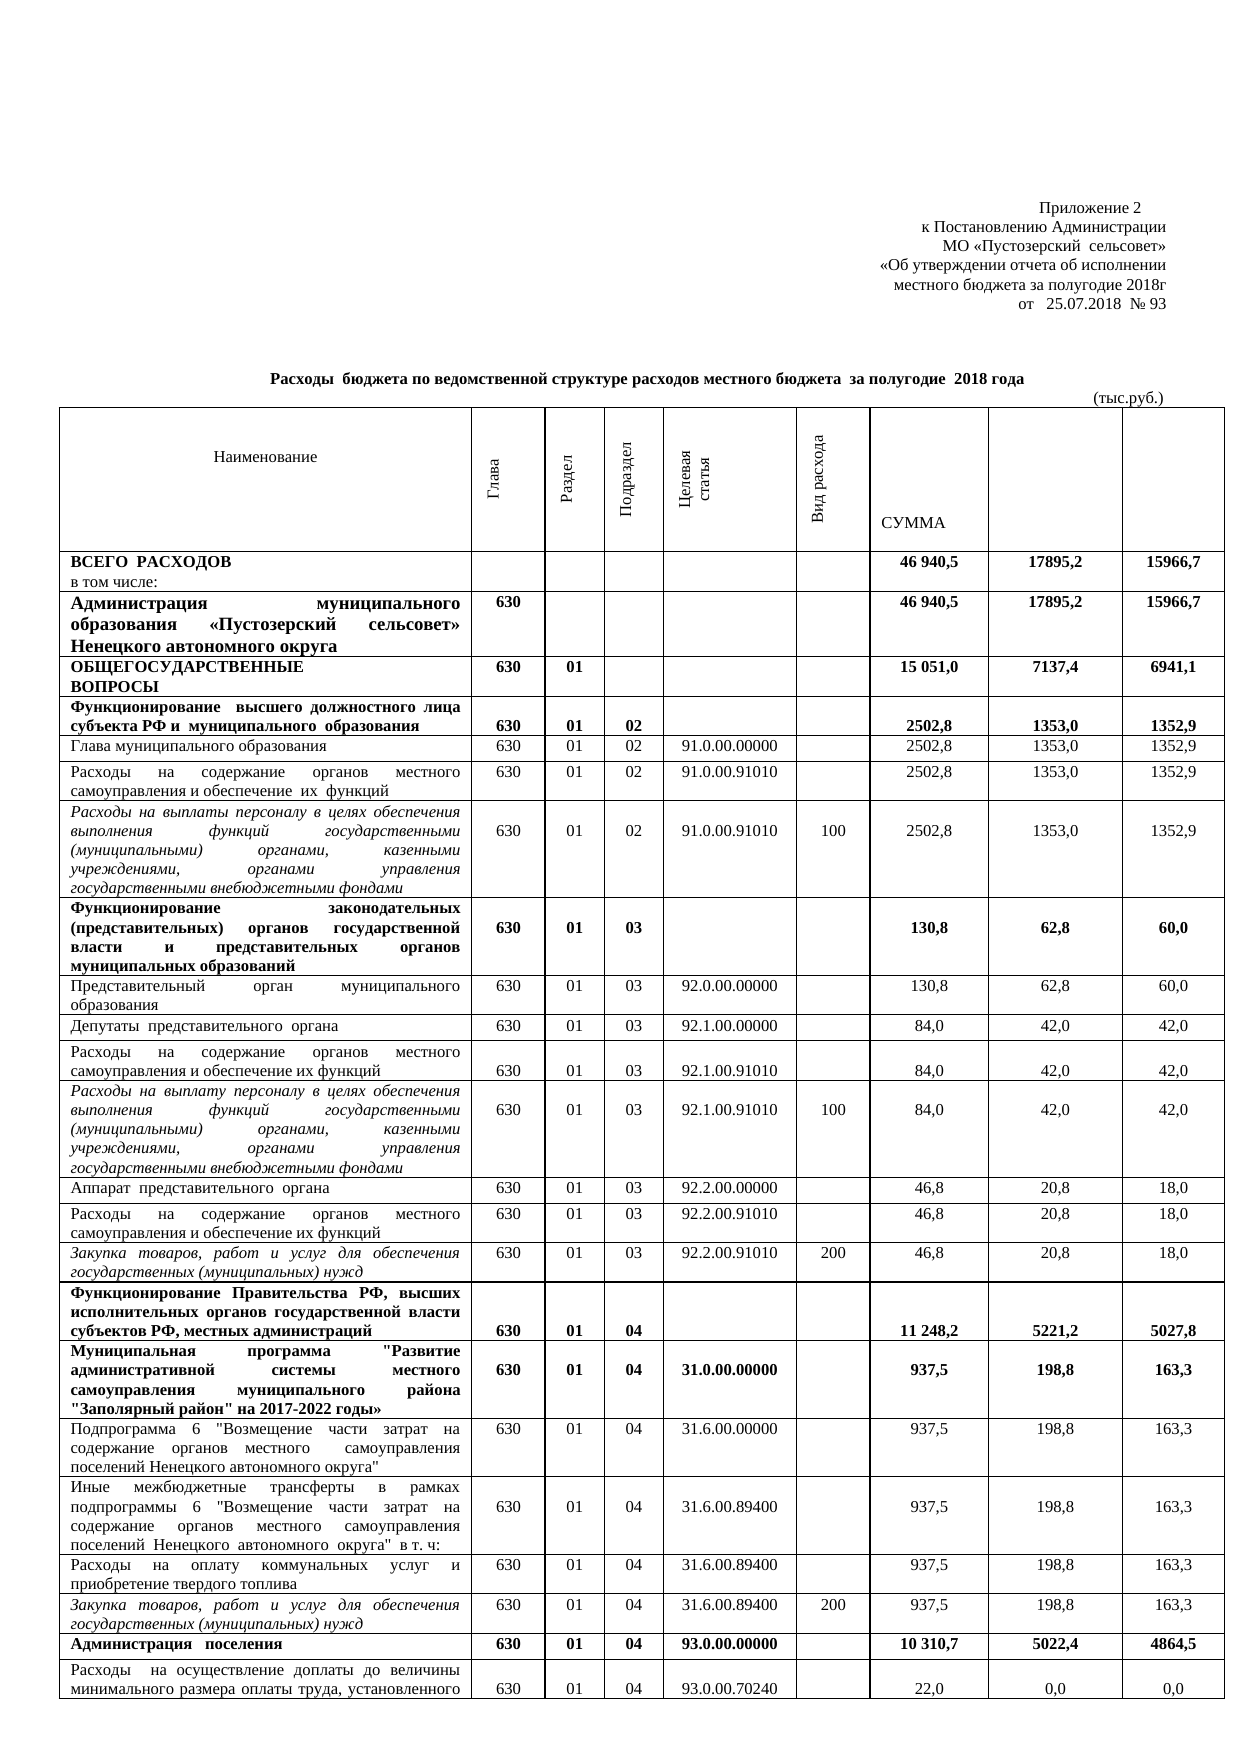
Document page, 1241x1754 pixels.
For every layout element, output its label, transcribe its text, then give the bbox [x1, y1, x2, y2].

table_cell Аппарат представительного органа [60, 1178, 471, 1203]
table_cell Закупка товаров, работ и услуг для обеспечения государственных (муниципальных) нужд [60, 1594, 471, 1633]
table_cell 630 [472, 1555, 544, 1593]
table_cell 130,8 [871, 976, 988, 1014]
table_cell 92.2.00.91010 [664, 1243, 796, 1281]
table_cell 42,0 [1123, 1015, 1224, 1040]
table_cell 03 [605, 1243, 663, 1281]
table_cell [797, 1634, 869, 1659]
table_cell 937,5 [871, 1419, 988, 1476]
table_cell [605, 657, 663, 696]
table_cell 31.0.00.00000 [664, 1341, 796, 1418]
table_cell 5027,8 [1123, 1283, 1224, 1340]
table_cell 01 [546, 1015, 604, 1040]
table_cell [605, 592, 663, 656]
table_cell Глава муниципального образования [60, 736, 471, 761]
table_cell 198,8 [989, 1477, 1122, 1554]
table_header Целевая статья [664, 408, 796, 551]
table_cell 92.0.00.00000 [664, 976, 796, 1014]
table_cell 630 [472, 801, 544, 897]
table_cell 91.0.00.91010 [664, 762, 796, 800]
table_cell 93.0.00.00000 [664, 1634, 796, 1659]
table_cell 04 [605, 1634, 663, 1659]
table_cell 46 940,5 [871, 592, 988, 656]
table_cell 01 [546, 801, 604, 897]
table_cell [797, 657, 869, 696]
table_cell 01 [546, 1555, 604, 1593]
table_cell [664, 697, 796, 735]
table_cell Расходы на содержание органов местного самоуправления и обеспечение их функций [60, 762, 471, 800]
table_cell 92.1.00.91010 [664, 1041, 796, 1080]
table_cell 163,3 [1123, 1594, 1224, 1633]
table_cell 04 [605, 1477, 663, 1554]
table_cell [797, 1015, 869, 1040]
table_cell 04 [605, 1555, 663, 1593]
table_cell Расходы на выплату персоналу в целях обеспечения выполнения функций государственными (муниципальными) органами, казенными учреждениями, органами управления государственными внебюджетными фондами [60, 1081, 471, 1177]
table_cell [546, 592, 604, 656]
table_cell 11 248,2 [871, 1283, 988, 1340]
table_cell Муниципальная программа "Развитие административной системы местного самоуправления муниципального района "Заполярный район" на 2017-2022 годы» [60, 1341, 471, 1418]
table_cell 937,5 [871, 1477, 988, 1554]
table_cell [472, 552, 544, 591]
table_cell 1353,0 [989, 736, 1122, 761]
table_cell 20,8 [989, 1204, 1122, 1242]
table_cell 42,0 [1123, 1081, 1224, 1177]
table_cell 163,3 [1123, 1341, 1224, 1418]
table_cell 1353,0 [989, 697, 1122, 735]
table_cell ВСЕГО РАСХОДОВ в том числе: [60, 552, 471, 591]
table_cell 1352,9 [1123, 736, 1224, 761]
table_cell 1352,9 [1123, 697, 1224, 735]
table_cell 937,5 [871, 1555, 988, 1593]
table_cell 01 [546, 898, 604, 975]
table_cell 1353,0 [989, 762, 1122, 800]
table_cell 84,0 [871, 1041, 988, 1080]
table_cell 01 [546, 1041, 604, 1080]
table_cell 01 [546, 1341, 604, 1418]
table_cell 22,0 [871, 1660, 988, 1698]
table_cell Функционирование высшего должностного лица субъекта РФ и муниципального образования [60, 697, 471, 735]
table_cell 46,8 [871, 1204, 988, 1242]
table_cell 630 [472, 1419, 544, 1476]
table_cell 630 [472, 1015, 544, 1040]
table_cell 5022,4 [989, 1634, 1122, 1659]
table_cell 198,8 [989, 1555, 1122, 1593]
text Приложение 2 [118, 198, 1166, 217]
table_cell 02 [605, 736, 663, 761]
table_cell 84,0 [871, 1081, 988, 1177]
table_cell 03 [605, 1178, 663, 1203]
table_cell 31.6.00.00000 [664, 1419, 796, 1476]
table_cell 100 [797, 1081, 869, 1177]
table_cell ОБЩЕГОСУДАРСТВЕННЫЕ ВОПРОСЫ [60, 657, 471, 696]
table_cell 1353,0 [989, 801, 1122, 897]
table_cell 01 [546, 1178, 604, 1203]
table_cell 1352,9 [1123, 762, 1224, 800]
table_cell [797, 1555, 869, 1593]
table_cell 92.2.00.91010 [664, 1204, 796, 1242]
table_cell [797, 762, 869, 800]
table_cell 02 [605, 801, 663, 897]
table_cell 163,3 [1123, 1419, 1224, 1476]
table_cell 03 [605, 1015, 663, 1040]
table_cell 46,8 [871, 1178, 988, 1203]
table_cell 01 [546, 1660, 604, 1698]
table_cell [797, 898, 869, 975]
table_cell [664, 552, 796, 591]
table_cell [797, 1041, 869, 1080]
table_cell 15966,7 [1123, 592, 1224, 656]
table_cell 15966,7 [1123, 552, 1224, 591]
table_cell 200 [797, 1594, 869, 1633]
table_cell 46 940,5 [871, 552, 988, 591]
table_cell 630 [472, 1477, 544, 1554]
table_cell 04 [605, 1341, 663, 1418]
table_cell 17895,2 [989, 592, 1122, 656]
table_header Вид расхода [797, 408, 869, 551]
table_cell 04 [605, 1660, 663, 1698]
text от 25.07.2018 № 93 [118, 293, 1166, 313]
table_cell 5221,2 [989, 1283, 1122, 1340]
table_cell [664, 1283, 796, 1340]
table_cell [664, 657, 796, 696]
table_cell 04 [605, 1594, 663, 1633]
table_cell 18,0 [1123, 1243, 1224, 1281]
text Расходы бюджета по ведомственной структуре расходов местного бюджета за полугодие 2018 года [118, 369, 1166, 388]
table_cell 198,8 [989, 1341, 1122, 1418]
table_cell 937,5 [871, 1594, 988, 1633]
table_cell Представительный орган муниципального образования [60, 976, 471, 1014]
table_cell 62,8 [989, 976, 1122, 1014]
text «Об утверждении отчета об исполнении [118, 255, 1166, 274]
table_cell 2502,8 [871, 801, 988, 897]
table_cell 4864,5 [1123, 1634, 1224, 1659]
table_cell Закупка товаров, работ и услуг для обеспечения государственных (муниципальных) нужд [60, 1243, 471, 1281]
table_cell 2502,8 [871, 762, 988, 800]
table_cell 630 [472, 1283, 544, 1340]
table_cell [797, 1204, 869, 1242]
table_cell [797, 1477, 869, 1554]
table_cell 62,8 [989, 898, 1122, 975]
table_cell Депутаты представительного органа [60, 1015, 471, 1040]
table_cell 630 [472, 1178, 544, 1203]
table_header [1123, 408, 1224, 551]
table_cell Администрация поселения [60, 1634, 471, 1659]
table_cell [797, 1178, 869, 1203]
table_cell 93.0.00.70240 [664, 1660, 796, 1698]
text местного бюджета за полугодие 2018г [118, 274, 1166, 293]
table_cell 01 [546, 1243, 604, 1281]
table_cell 7137,4 [989, 657, 1122, 696]
table_cell 01 [546, 1283, 604, 1340]
table_cell 31.6.00.89400 [664, 1555, 796, 1593]
table_cell 03 [605, 976, 663, 1014]
table_cell 01 [546, 1419, 604, 1476]
table_cell 42,0 [1123, 1041, 1224, 1080]
table_cell 03 [605, 1081, 663, 1177]
table_cell Расходы на выплаты персоналу в целях обеспечения выполнения функций государственными (муниципальными) органами, казенными учреждениями, органами управления государственными внебюджетными фондами [60, 801, 471, 897]
table_cell 03 [605, 898, 663, 975]
table_cell 84,0 [871, 1015, 988, 1040]
table_cell 163,3 [1123, 1477, 1224, 1554]
table_cell 630 [472, 762, 544, 800]
table_cell [797, 1419, 869, 1476]
table_cell 2502,8 [871, 697, 988, 735]
table_cell [797, 697, 869, 735]
table_cell Функционирование законодательных (представительных) органов государственной власти и представительных органов муниципальных образований [60, 898, 471, 975]
table_cell Функционирование Правительства РФ, высших исполнительных органов государственной власти субъектов РФ, местных администраций [60, 1283, 471, 1340]
table_cell 630 [472, 697, 544, 735]
table_cell 100 [797, 801, 869, 897]
table_cell 04 [605, 1283, 663, 1340]
table_cell 01 [546, 736, 604, 761]
table_cell 03 [605, 1041, 663, 1080]
table_cell 42,0 [989, 1041, 1122, 1080]
table_cell 91.0.00.91010 [664, 801, 796, 897]
table_cell 630 [472, 657, 544, 696]
table_cell Подпрограмма 6 "Возмещение части затрат на содержание органов местного самоуправления поселений Ненецкого автономного округа" [60, 1419, 471, 1476]
table_cell 630 [472, 1594, 544, 1633]
table_cell 630 [472, 1081, 544, 1177]
text к Постановлению Администрации [118, 217, 1166, 236]
table_cell 01 [546, 1634, 604, 1659]
table_cell [797, 736, 869, 761]
table_cell 630 [472, 592, 544, 656]
table_cell 18,0 [1123, 1178, 1224, 1203]
table_cell 630 [472, 898, 544, 975]
table_cell 630 [472, 1204, 544, 1242]
table_cell 04 [605, 1419, 663, 1476]
table_cell [797, 1660, 869, 1698]
table_cell 1352,9 [1123, 801, 1224, 897]
table_cell 130,8 [871, 898, 988, 975]
table_cell 01 [546, 762, 604, 800]
table_header Подраздел [605, 408, 663, 551]
text МО «Пустозерский сельсовет» [118, 236, 1166, 255]
table_cell 42,0 [989, 1015, 1122, 1040]
table_cell 01 [546, 1204, 604, 1242]
table_cell 60,0 [1123, 976, 1224, 1014]
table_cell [60, 1660, 471, 1698]
table_cell 02 [605, 697, 663, 735]
table_cell 630 [472, 976, 544, 1014]
table_header Наименование [60, 408, 471, 551]
table_header [989, 408, 1122, 551]
table_cell 630 [472, 1341, 544, 1418]
table_cell 01 [546, 657, 604, 696]
table_cell 6941,1 [1123, 657, 1224, 696]
table_cell 20,8 [989, 1178, 1122, 1203]
table_cell [797, 976, 869, 1014]
table_cell 20,8 [989, 1243, 1122, 1281]
table_cell Иные межбюджетные трансферты в рамках подпрограммы 6 "Возмещение части затрат на содержание органов местного самоуправления поселений Ненецкого автономного округа" в т. ч: [60, 1477, 471, 1554]
text (тыс.руб.) [118, 388, 1166, 407]
table_header Раздел [546, 408, 604, 551]
table_cell 0,0 [989, 1660, 1122, 1698]
table_cell 630 [472, 736, 544, 761]
table_cell 198,8 [989, 1594, 1122, 1633]
table_cell 01 [546, 976, 604, 1014]
table_cell 42,0 [989, 1081, 1122, 1177]
table_cell Расходы на содержание органов местного самоуправления и обеспечение их функций [60, 1204, 471, 1242]
table_cell 0,0 [1123, 1660, 1224, 1698]
table_cell 630 [472, 1041, 544, 1080]
table_cell 31.6.00.89400 [664, 1477, 796, 1554]
table_cell 01 [546, 697, 604, 735]
table_cell 60,0 [1123, 898, 1224, 975]
table_cell [605, 552, 663, 591]
table_cell 198,8 [989, 1419, 1122, 1476]
table_cell 200 [797, 1243, 869, 1281]
table_cell 01 [546, 1477, 604, 1554]
table_header Глава Глава [472, 408, 544, 551]
table_cell [664, 898, 796, 975]
table_cell 92.1.00.91010 [664, 1081, 796, 1177]
table_cell [797, 1283, 869, 1340]
table_cell 630 [472, 1243, 544, 1281]
table_cell 15 051,0 [871, 657, 988, 696]
table_cell 10 310,7 [871, 1634, 988, 1659]
table_cell 937,5 [871, 1341, 988, 1418]
table_cell 01 [546, 1594, 604, 1633]
table_cell 01 [546, 1081, 604, 1177]
table_cell 31.6.00.89400 [664, 1594, 796, 1633]
table_cell Администрация муниципального образования «Пустозерский сельсовет» Ненецкого автономного округа [60, 592, 471, 656]
table_cell Расходы на оплату коммунальных услуг и приобретение твердого топлива [60, 1555, 471, 1593]
table_cell 46,8 [871, 1243, 988, 1281]
table_header СУММА [871, 408, 988, 551]
table_cell [546, 552, 604, 591]
table_cell [797, 552, 869, 591]
table_cell 2502,8 [871, 736, 988, 761]
table_cell 03 [605, 1204, 663, 1242]
table_cell [664, 592, 796, 656]
table_cell 17895,2 [989, 552, 1122, 591]
table_cell 91.0.00.00000 [664, 736, 796, 761]
table_cell 92.2.00.00000 [664, 1178, 796, 1203]
table_cell 18,0 [1123, 1204, 1224, 1242]
table_cell 02 [605, 762, 663, 800]
table_cell [797, 1341, 869, 1418]
table_cell 630 [472, 1634, 544, 1659]
table_cell Расходы на содержание органов местного самоуправления и обеспечение их функций [60, 1041, 471, 1080]
table_cell 163,3 [1123, 1555, 1224, 1593]
table_cell 630 [472, 1660, 544, 1698]
table_cell [797, 592, 869, 656]
table_cell 92.1.00.00000 [664, 1015, 796, 1040]
